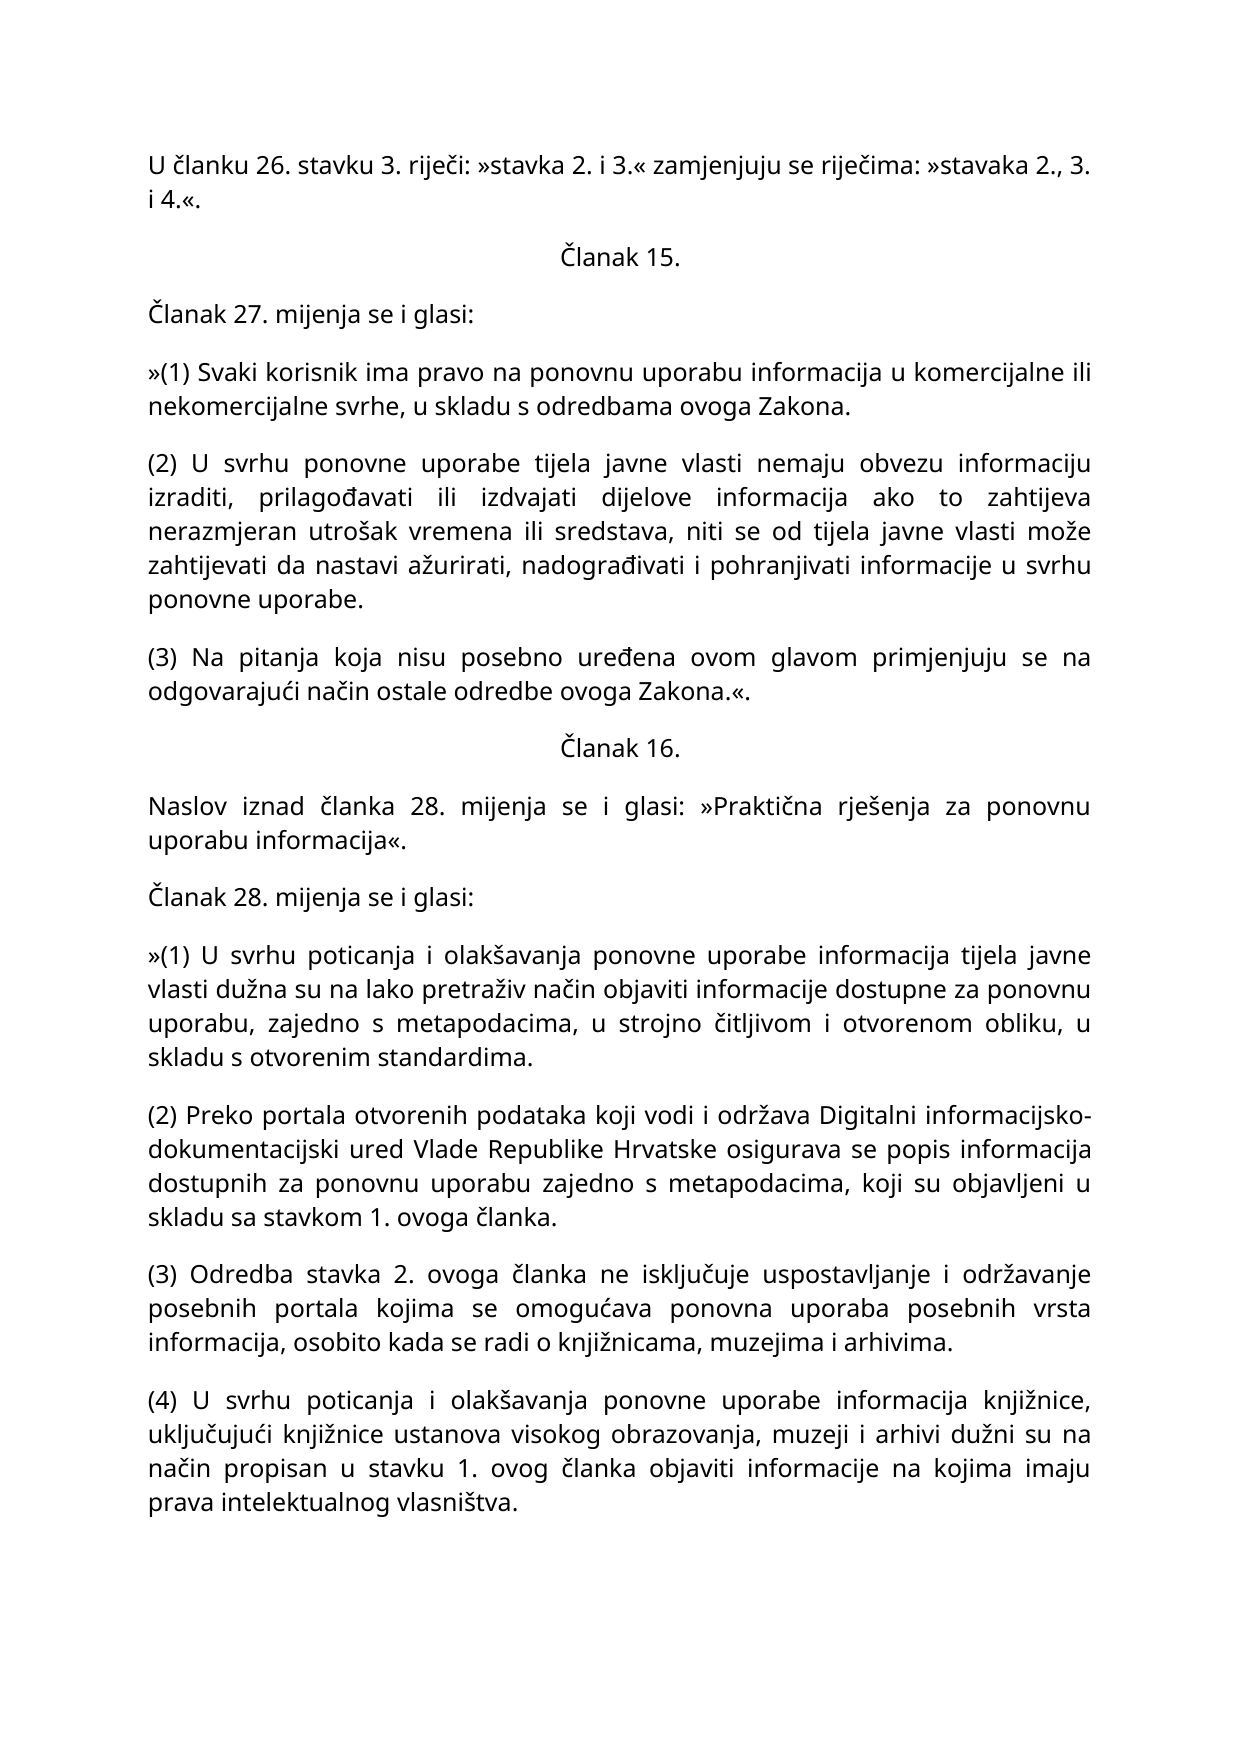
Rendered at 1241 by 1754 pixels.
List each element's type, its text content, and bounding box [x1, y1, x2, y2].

text Članak 27. mijenja se i glasi: [148, 297, 1093, 331]
text (3) Na pitanja koja nisu posebno uređena ovom glavom primjenjuju se na odgovarajući način ostale odredbe ovoga Zakona.«. [148, 639, 1093, 708]
text (3) Odredba stavka 2. ovoga članka ne isključuje uspostavljanje i održavanje posebnih portala kojima se omogućava ponovna uporaba posebnih vrsta informacija, osobito kada se radi o knjižnicama, muzejima i arhivima. [148, 1257, 1093, 1359]
text »(1) U svrhu poticanja i olakšavanja ponovne uporabe informacija tijela javne vlasti dužna su na lako pretraživ način objaviti informacije dostupne za ponovnu uporabu, zajedno s metapodacima, u strojno čitljivom i otvorenom obliku, u skladu s otvorenim standardima. [148, 938, 1093, 1074]
text (2) Preko portala otvorenih podataka koji vodi i održava Digitalni informacijsko-dokumentacijski ured Vlade Republike Hrvatske osigurava se popis informacija dostupnih za ponovnu uporabu zajedno s metapodacima, koji su objavljeni u skladu sa stavkom 1. ovoga članka. [148, 1097, 1093, 1233]
text Naslov iznad članka 28. mijenja se i glasi: »Praktična rješenja za ponovnu uporabu informacija«. [148, 788, 1093, 857]
text (4) U svrhu poticanja i olakšavanja ponovne uporabe informacija knjižnice, uključujući knjižnice ustanova visokog obrazovanja, muzeji i arhivi dužni su na način propisan u stavku 1. ovog članka objaviti informacije na kojima imaju prava intelektualnog vlasništva. [148, 1383, 1093, 1519]
text U članku 26. stavku 3. riječi: »stavka 2. i 3.« zamjenjuju se riječima: »stavaka 2., 3. i 4.«. [148, 148, 1093, 216]
text (2) U svrhu ponovne uporabe tijela javne vlasti nemaju obvezu informaciju izraditi, prilagođavati ili izdvajati dijelove informacija ako to zahtijeva nerazmjeran utrošak vremena ili sredstava, niti se od tijela javne vlasti može zahtijevati da nastavi ažurirati, nadograđivati i pohranjivati informacije u svrhu ponovne uporabe. [148, 446, 1093, 616]
text Članak 28. mijenja se i glasi: [148, 880, 1093, 914]
text »(1) Svaki korisnik ima pravo na ponovnu uporabu informacija u komercijalne ili nekomercijalne svrhe, u skladu s odredbama ovoga Zakona. [148, 354, 1093, 422]
text Članak 15. [148, 239, 1093, 273]
text Članak 16. [148, 731, 1093, 765]
